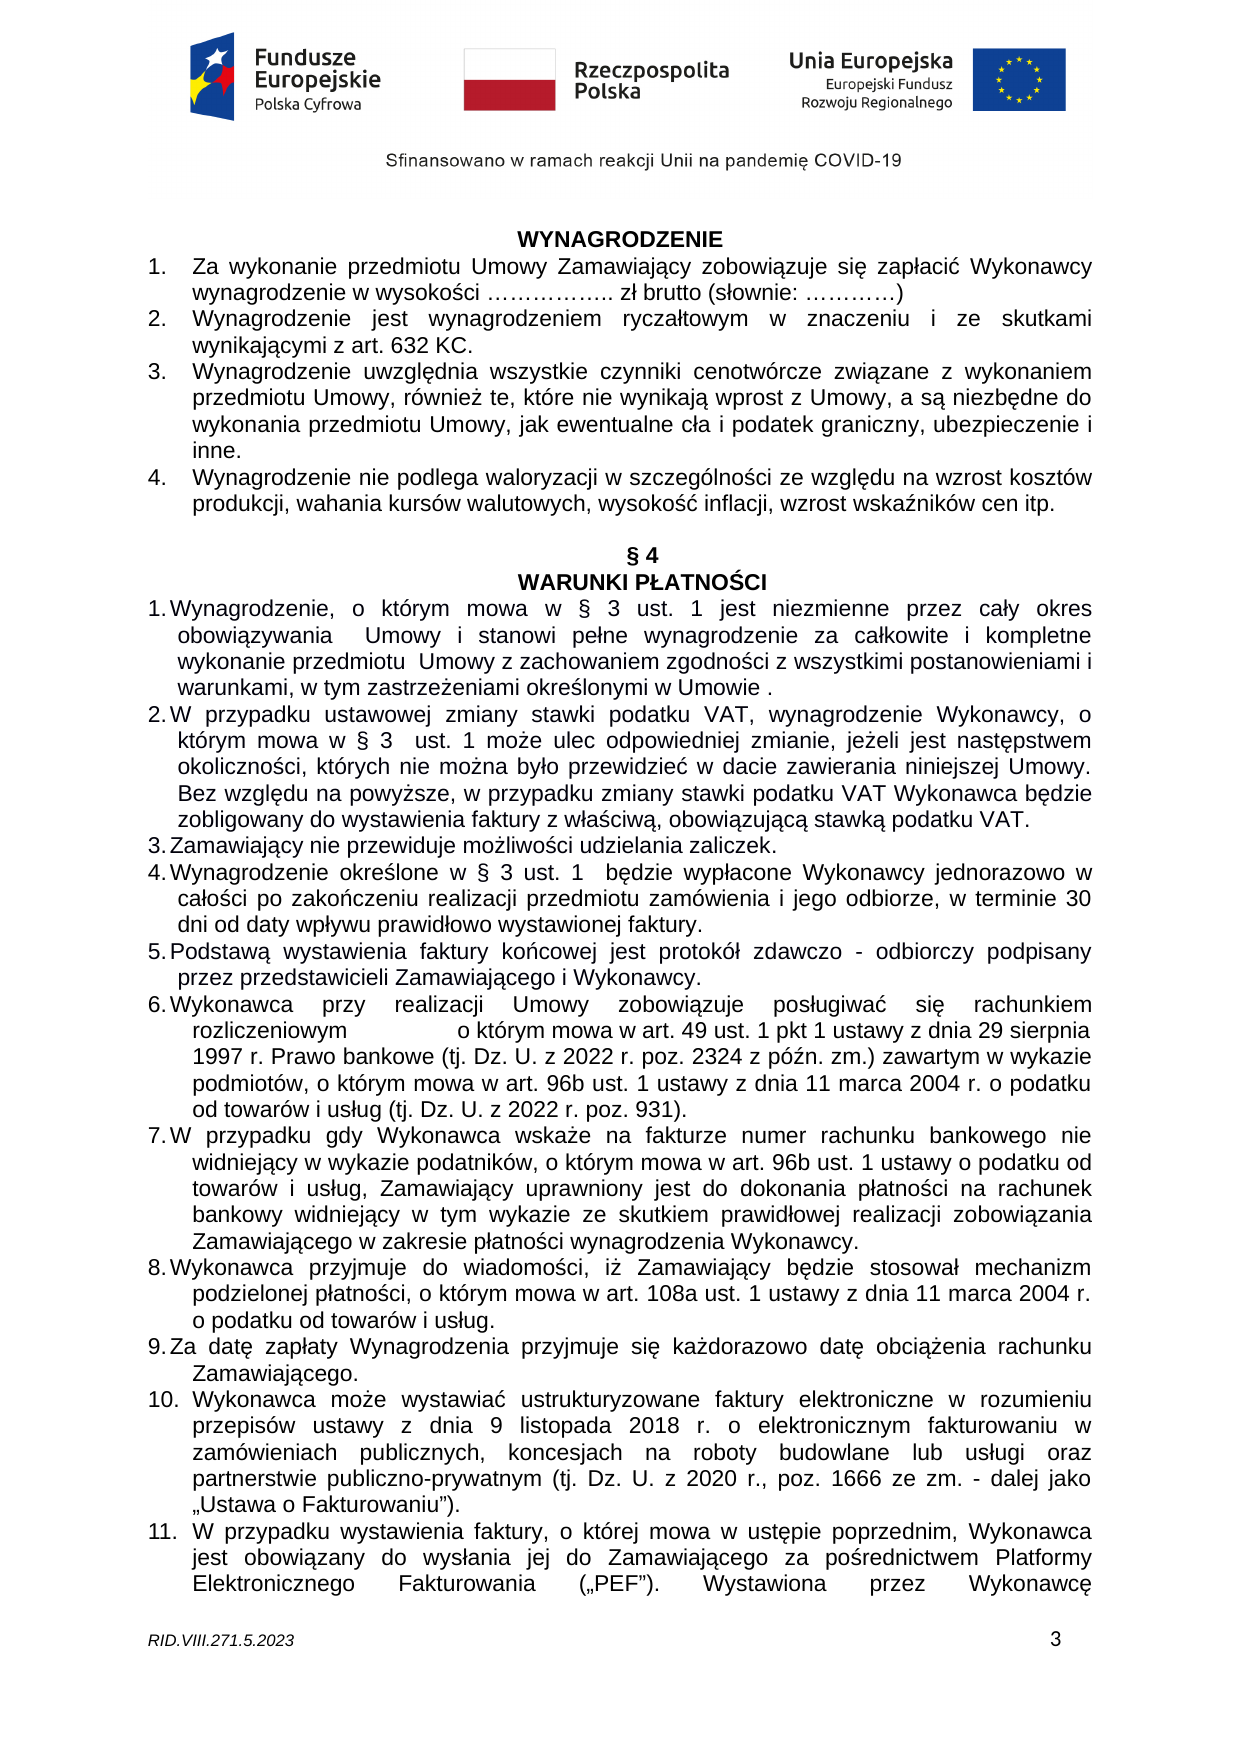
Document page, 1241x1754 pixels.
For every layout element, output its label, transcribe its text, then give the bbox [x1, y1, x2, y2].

list Wynagrodzenie jest wynagrodzeniem ryczałtowym w znaczeniu i ze skutkami wynikającymi z art. 632 KC. [148, 305, 1093, 358]
list Zamawiający nie przewiduje możliwości udzielania zaliczek. [148, 832, 1093, 859]
text § 4 [192, 542, 1093, 569]
text WYNAGRODZENIE [148, 226, 1093, 253]
list Podstawą wystawienia faktury końcowej jest protokół zdawczo - odbiorczy podpisany przez przedstawicieli Zamawiającego i Wykonawcy. [148, 938, 1093, 991]
list Wykonawca przy realizacji Umowy zobowiązuje posługiwać się rachunkiem rozliczeniowym o którym mowa w art. 49 ust. 1 pkt 1 ustawy z dnia 29 sierpnia 1997 r. Prawo bankowe (tj. Dz. U. z 2022 r. poz. 2324 z późn. zm.) zawartym w wykazie podmiotów, o którym mowa w art. 96b ust. 1 ustawy z dnia 11 marca 2004 r. o podatku od towarów i usług (tj. Dz. U. z 2022 r. poz. 931). [148, 991, 1093, 1122]
list Wynagrodzenie nie podlega waloryzacji w szczególności ze względu na wzrost kosztów produkcji, wahania kursów walutowych, wysokość inflacji, wzrost wskaźników cen itp. [148, 463, 1093, 516]
list Wynagrodzenie określone w § 3 ust. 1 będzie wypłacone Wykonawcy jednorazowo w całości po zakończeniu realizacji przedmiotu zamówienia i jego odbiorze, w terminie 30 dni od daty wpływu prawidłowo wystawionej faktury. [148, 859, 1093, 938]
list W przypadku ustawowej zmiany stawki podatku VAT, wynagrodzenie Wykonawcy, o którym mowa w § 3 ust. 1 może ulec odpowiedniej zmianie, jeżeli jest następstwem okoliczności, których nie można było przewidzieć w dacie zawierania niniejszej Umowy. Bez względu na powyższe, w przypadku zmiany stawki podatku VAT Wykonawca będzie zobligowany do wystawienia faktury z właściwą, obowiązującą stawką podatku VAT. [148, 701, 1093, 832]
list Za datę zapłaty Wynagrodzenia przyjmuje się każdorazowo datę obciążenia rachunku Zamawiającego. [148, 1333, 1093, 1386]
picture [147, 0, 1093, 199]
list Wykonawca przyjmuje do wiadomości, iż Zamawiający będzie stosował mechanizm podzielonej płatności, o którym mowa w art. 108a ust. 1 ustawy z dnia 11 marca 2004 r. o podatku od towarów i usług. [148, 1254, 1093, 1333]
list Wykonawca może wystawiać ustrukturyzowane faktury elektroniczne w rozumieniu przepisów ustawy z dnia 9 listopada 2018 r. o elektronicznym fakturowaniu w zamówieniach publicznych, koncesjach na roboty budowlane lub usługi oraz partnerstwie publiczno-prywatnym (tj. Dz. U. z 2020 r., poz. 1666 ze zm. - dalej jako „Ustawa o Fakturowaniu”). [148, 1386, 1093, 1518]
list Wynagrodzenie, o którym mowa w § 3 ust. 1 jest niezmienne przez cały okres obowiązywania Umowy i stanowi pełne wynagrodzenie za całkowite i kompletne wykonanie przedmiotu Umowy z zachowaniem zgodności z wszystkimi postanowieniami i warunkami, w tym zastrzeżeniami określonymi w Umowie . [148, 595, 1093, 701]
list W przypadku gdy Wykonawca wskaże na fakturze numer rachunku bankowego nie widniejący w wykazie podatników, o którym mowa w art. 96b ust. 1 ustawy o podatku od towarów i usług, Zamawiający uprawniony jest do dokonania płatności na rachunek bankowy widniejący w tym wykazie ze skutkiem prawidłowej realizacji zobowiązania Zamawiającego w zakresie płatności wynagrodzenia Wykonawcy. [148, 1122, 1093, 1254]
text WARUNKI PŁATNOŚCI [192, 569, 1093, 595]
list Wynagrodzenie uwzględnia wszystkie czynniki cenotwórcze związane z wykonaniem przedmiotu Umowy, również te, które nie wynikają wprost z Umowy, a są niezbędne do wykonania przedmiotu Umowy, jak ewentualne cła i podatek graniczny, ubezpieczenie i inne. [148, 358, 1093, 463]
list Za wykonanie przedmiotu Umowy Zamawiający zobowiązuje się zapłacić Wykonawcy wynagrodzenie w wysokości …………….. zł brutto (słownie: …………) [148, 253, 1093, 305]
